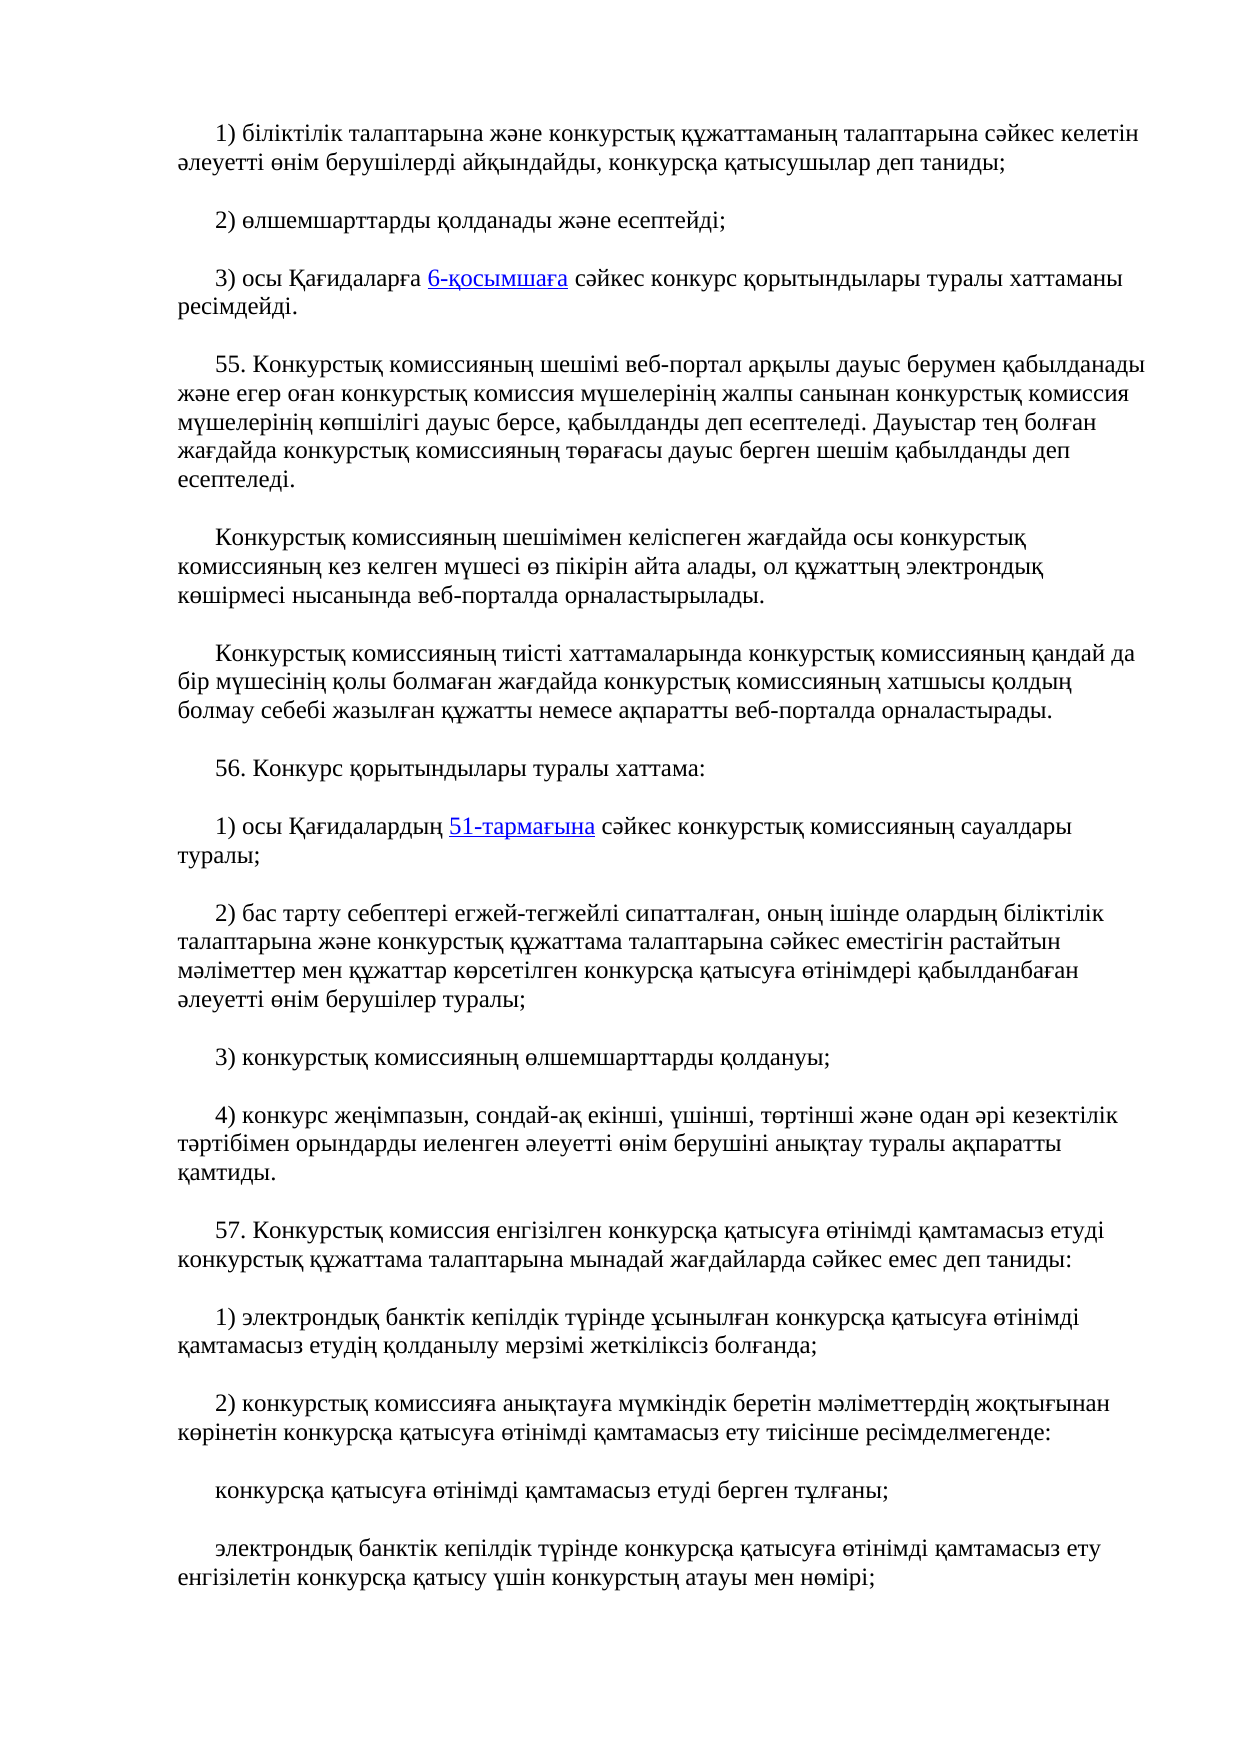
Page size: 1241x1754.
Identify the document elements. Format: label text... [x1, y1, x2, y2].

text Конкурстық комиссияның тиісті хаттамаларында конкурстық комиссияның қандай да бір мүшесінің қолы болмаған жағдайда конкурстық комиссияның хатшысы қолдың болмау себебі жазылған құжатты немесе ақпаратты веб-порталда орналастырады. [177, 638, 1152, 724]
text 1) электрондық банктік кепілдік түрінде ұсынылған конкурсқа қатысуға өтінімді қамтамасыз етудің қолданылу мерзімі жеткіліксіз болғанда; [177, 1302, 1152, 1359]
text электрондық банктік кепілдік түрінде конкурсқа қатысуға өтінімді қамтамасыз ету енгізілетін конкурсқа қатысу үшін конкурстың атауы мен нөмірі; [177, 1533, 1152, 1591]
text Конкурстық комиссияның шешімімен келіспеген жағдайда осы конкурстық комиссияның кез келген мүшесі өз пікірін айта алады, ол құжаттың электрондық көшірмесі нысанында веб-порталда орналастырылады. [177, 522, 1152, 608]
text 2) конкурстық комиссияға анықтауға мүмкіндік беретін мәліметтердің жоқтығынан көрінетін конкурсқа қатысуға өтінімді қамтамасыз ету тиісінше ресімделмегенде: [177, 1388, 1152, 1446]
text 56. Конкурс қорытындылары туралы хаттама: [177, 753, 1152, 782]
text 3) конкурстық комиссияның өлшемшарттарды қолдануы; [177, 1042, 1152, 1071]
text 1) біліктілік талаптарына және конкурстық құжаттаманың талаптарына сәйкес келетін әлеуетті өнім берушілерді айқындайды, конкурсқа қатысушылар деп таниды; [177, 118, 1152, 176]
text 3) осы Қағидаларға 6-қосымшаға сәйкес конкурс қорытындылары туралы хаттаманы ресімдейді. [177, 263, 1152, 320]
text 57. Конкурстық комиссия енгізілген конкурсқа қатысуға өтінімді қамтамасыз етуді конкурстық құжаттама талаптарына мынадай жағдайларда сәйкес емес деп таниды: [177, 1215, 1152, 1273]
text 2) бас тарту себептері егжей-тегжейлі сипатталған, оның ішінде олардың біліктілік талаптарына және конкурстық құжаттама талаптарына сәйкес еместігін растайтын мәліметтер мен құжаттар көрсетілген конкурсқа қатысуға өтінімдері қабылданбаған әлеуетті өнім берушілер туралы; [177, 898, 1152, 1013]
text 4) конкурс жеңімпазын, сондай-ақ екінші, үшінші, төртінші және одан әрі кезектілік тәртібімен орындарды иеленген әлеуетті өнім берушіні анықтау туралы ақпаратты қамтиды. [177, 1100, 1152, 1186]
text конкурсқа қатысуға өтінімді қамтамасыз етуді берген тұлғаны; [177, 1475, 1152, 1504]
text 55. Конкурстық комиссияның шешімі веб-портал арқылы дауыс берумен қабылданады және егер оған конкурстық комиссия мүшелерінің жалпы санынан конкурстық комиссия мүшелерінің көпшілігі дауыс берсе, қабылданды деп есептеледі. Дауыстар тең болған жағдайда конкурстық комиссияның төрағасы дауыс берген шешім қабылданды деп есептеледі. [177, 349, 1152, 493]
text 2) өлшемшарттарды қолданады және есептейді; [177, 205, 1152, 233]
text 1) осы Қағидалардың 51-тармағына сәйкес конкурстық комиссияның сауалдары туралы; [177, 811, 1152, 868]
